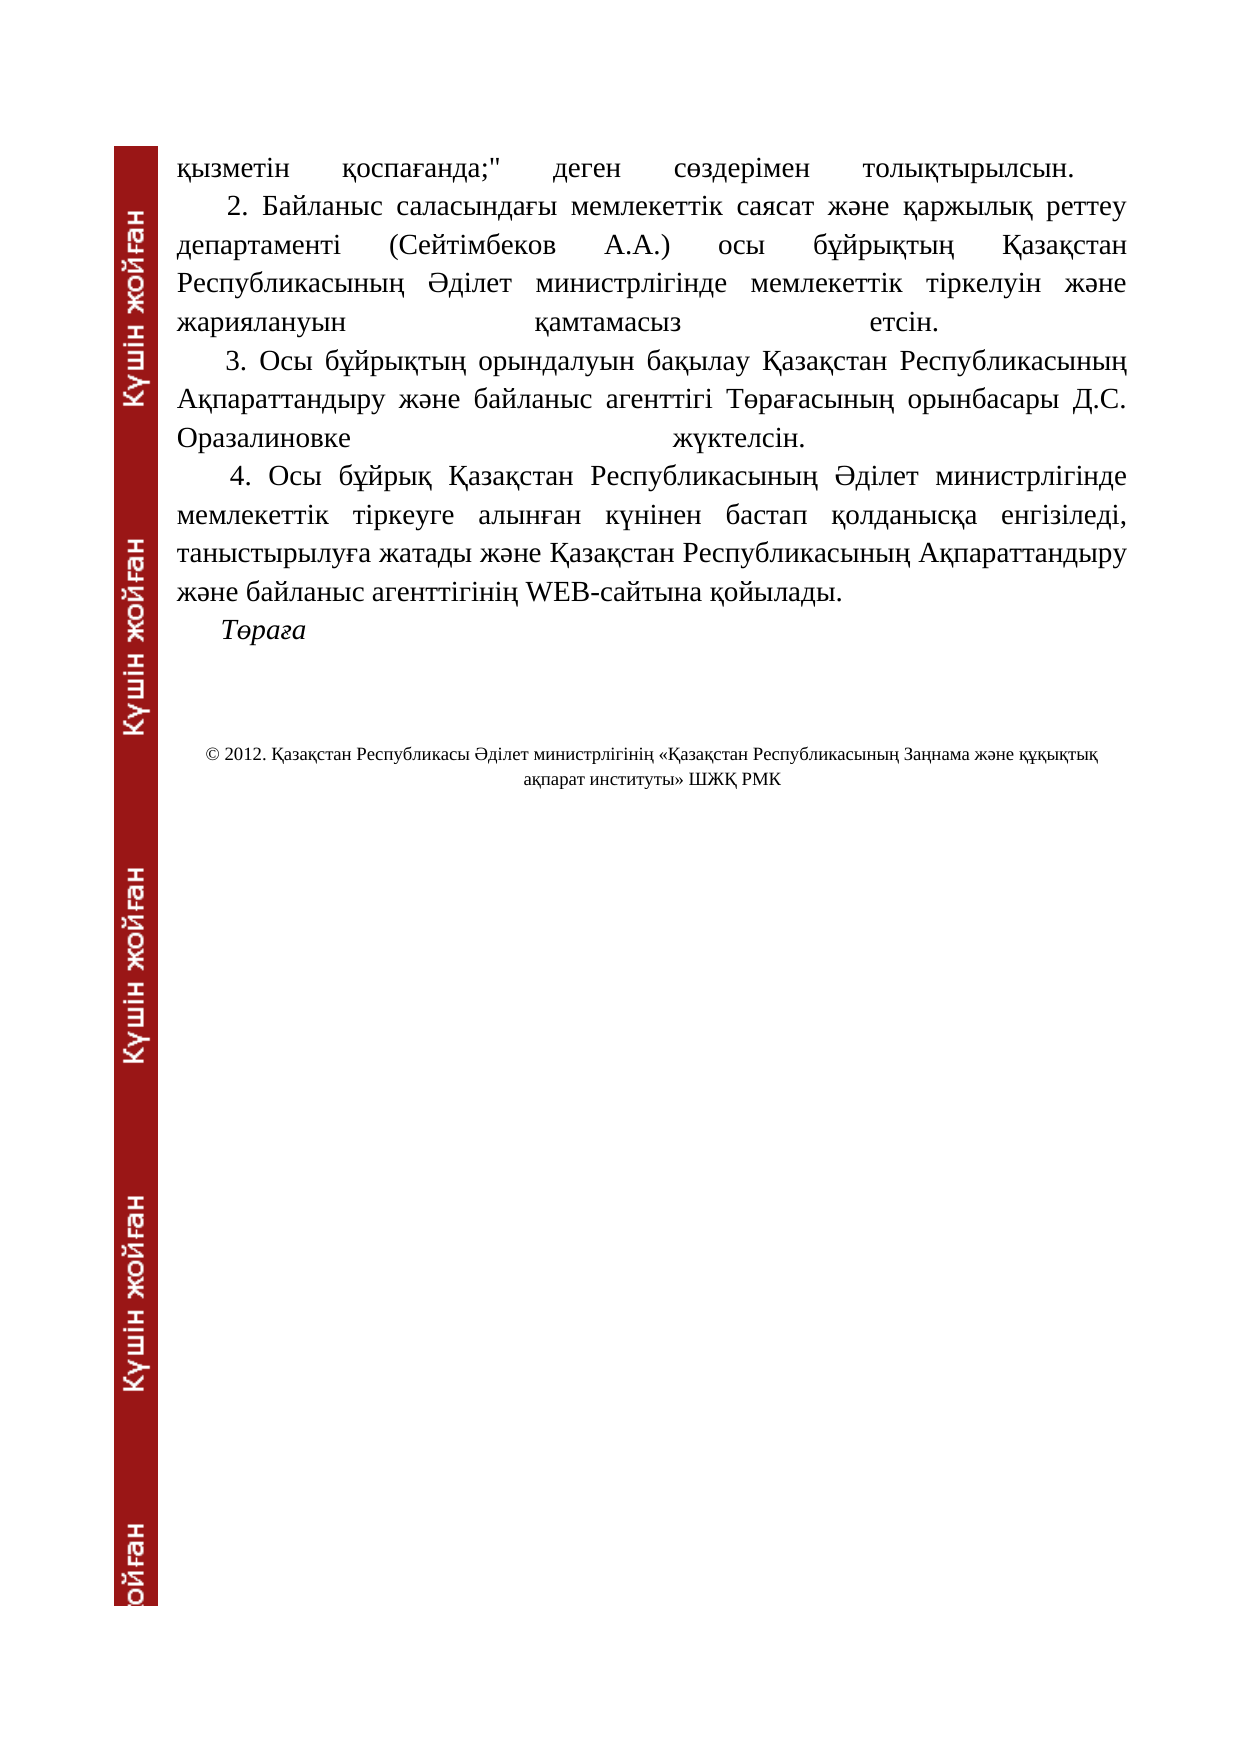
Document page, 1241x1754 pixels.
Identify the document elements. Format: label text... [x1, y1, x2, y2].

text Төраға [112, 612, 1128, 646]
picture [114, 789, 158, 1606]
picture [114, 607, 158, 612]
picture [114, 146, 158, 150]
text © 2012. Қазақстан Республикасы Әділет министрлігінің «Қазақстан Республикасының Заңнама және құқықтық ақпарат институты» ШЖҚ РМК [112, 743, 1128, 789]
picture [114, 646, 158, 743]
